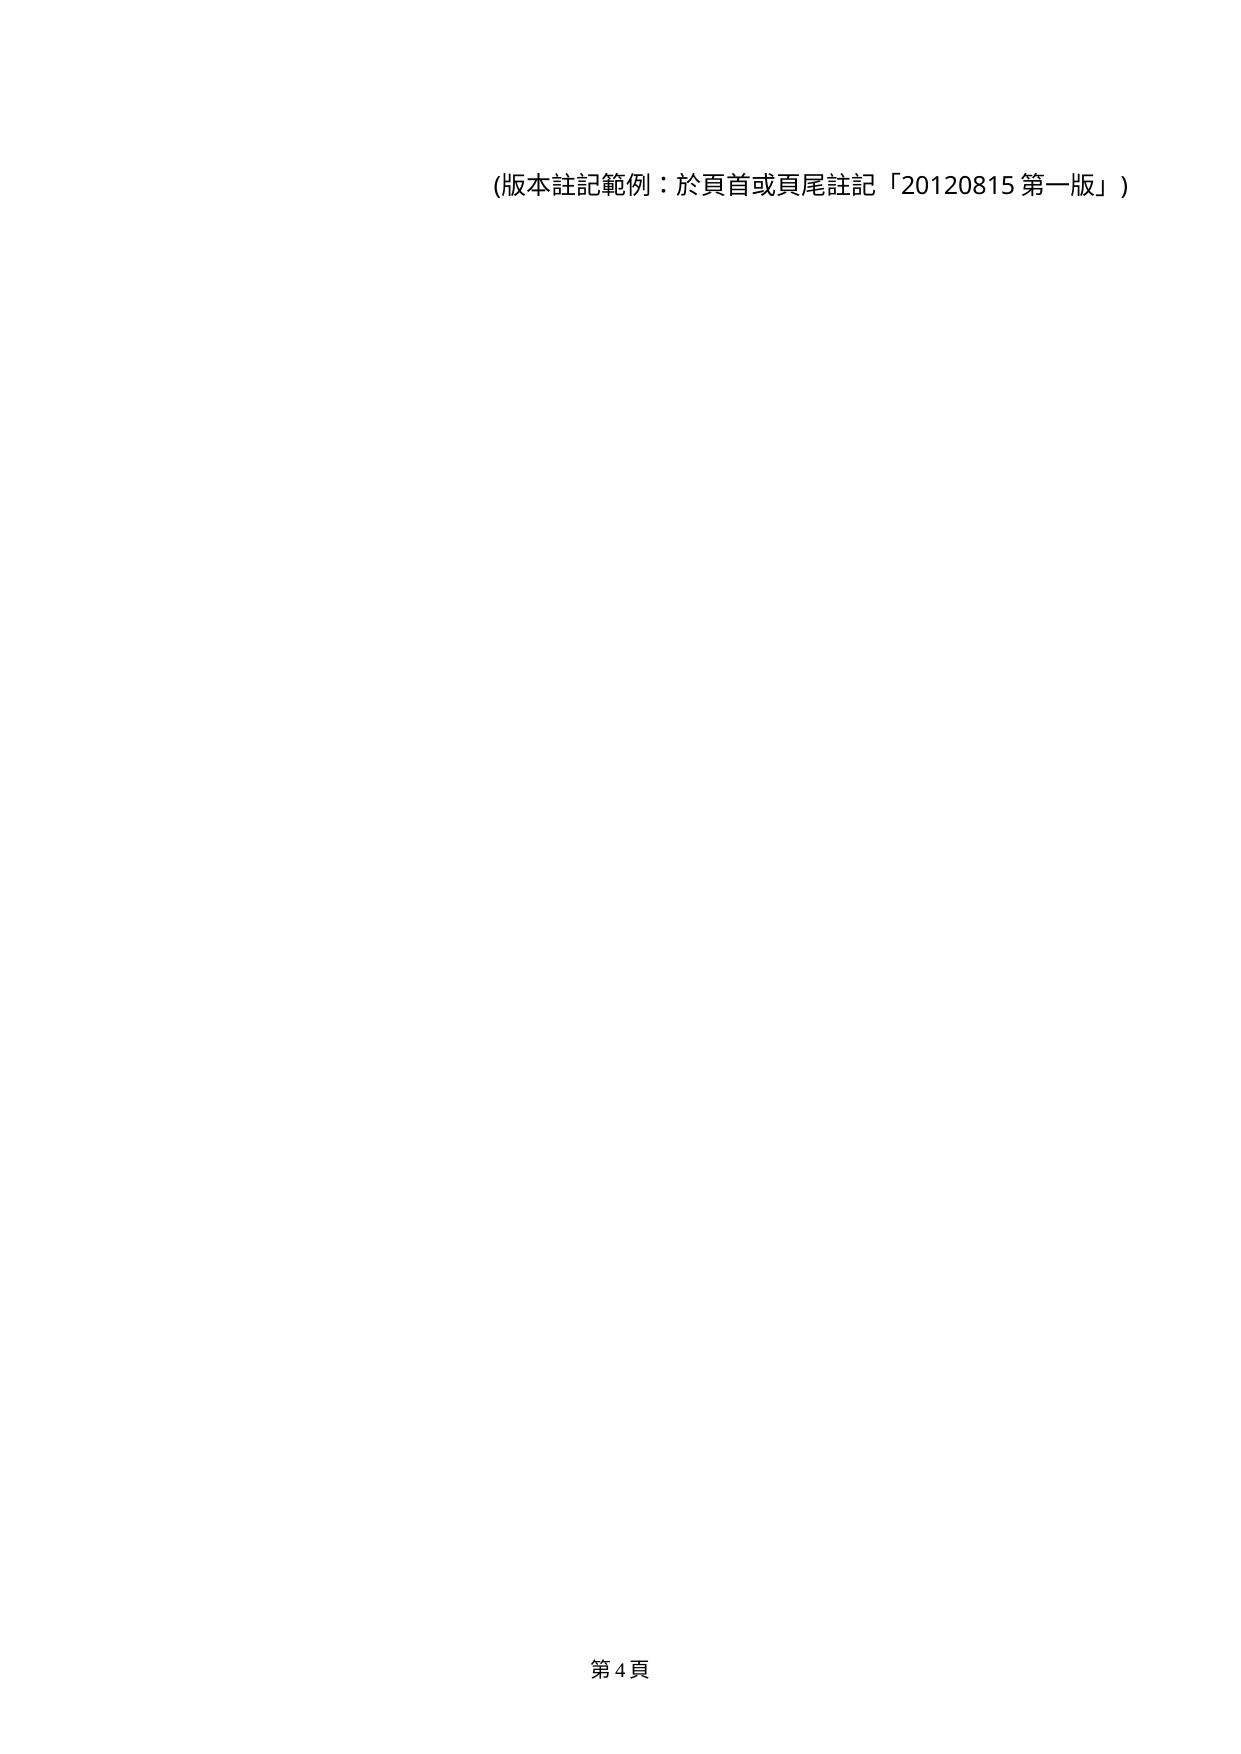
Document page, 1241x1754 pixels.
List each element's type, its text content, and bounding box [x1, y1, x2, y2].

text (版本註記範例：於頁首或頁尾註記「20120815第一版」) [112, 164, 1128, 202]
